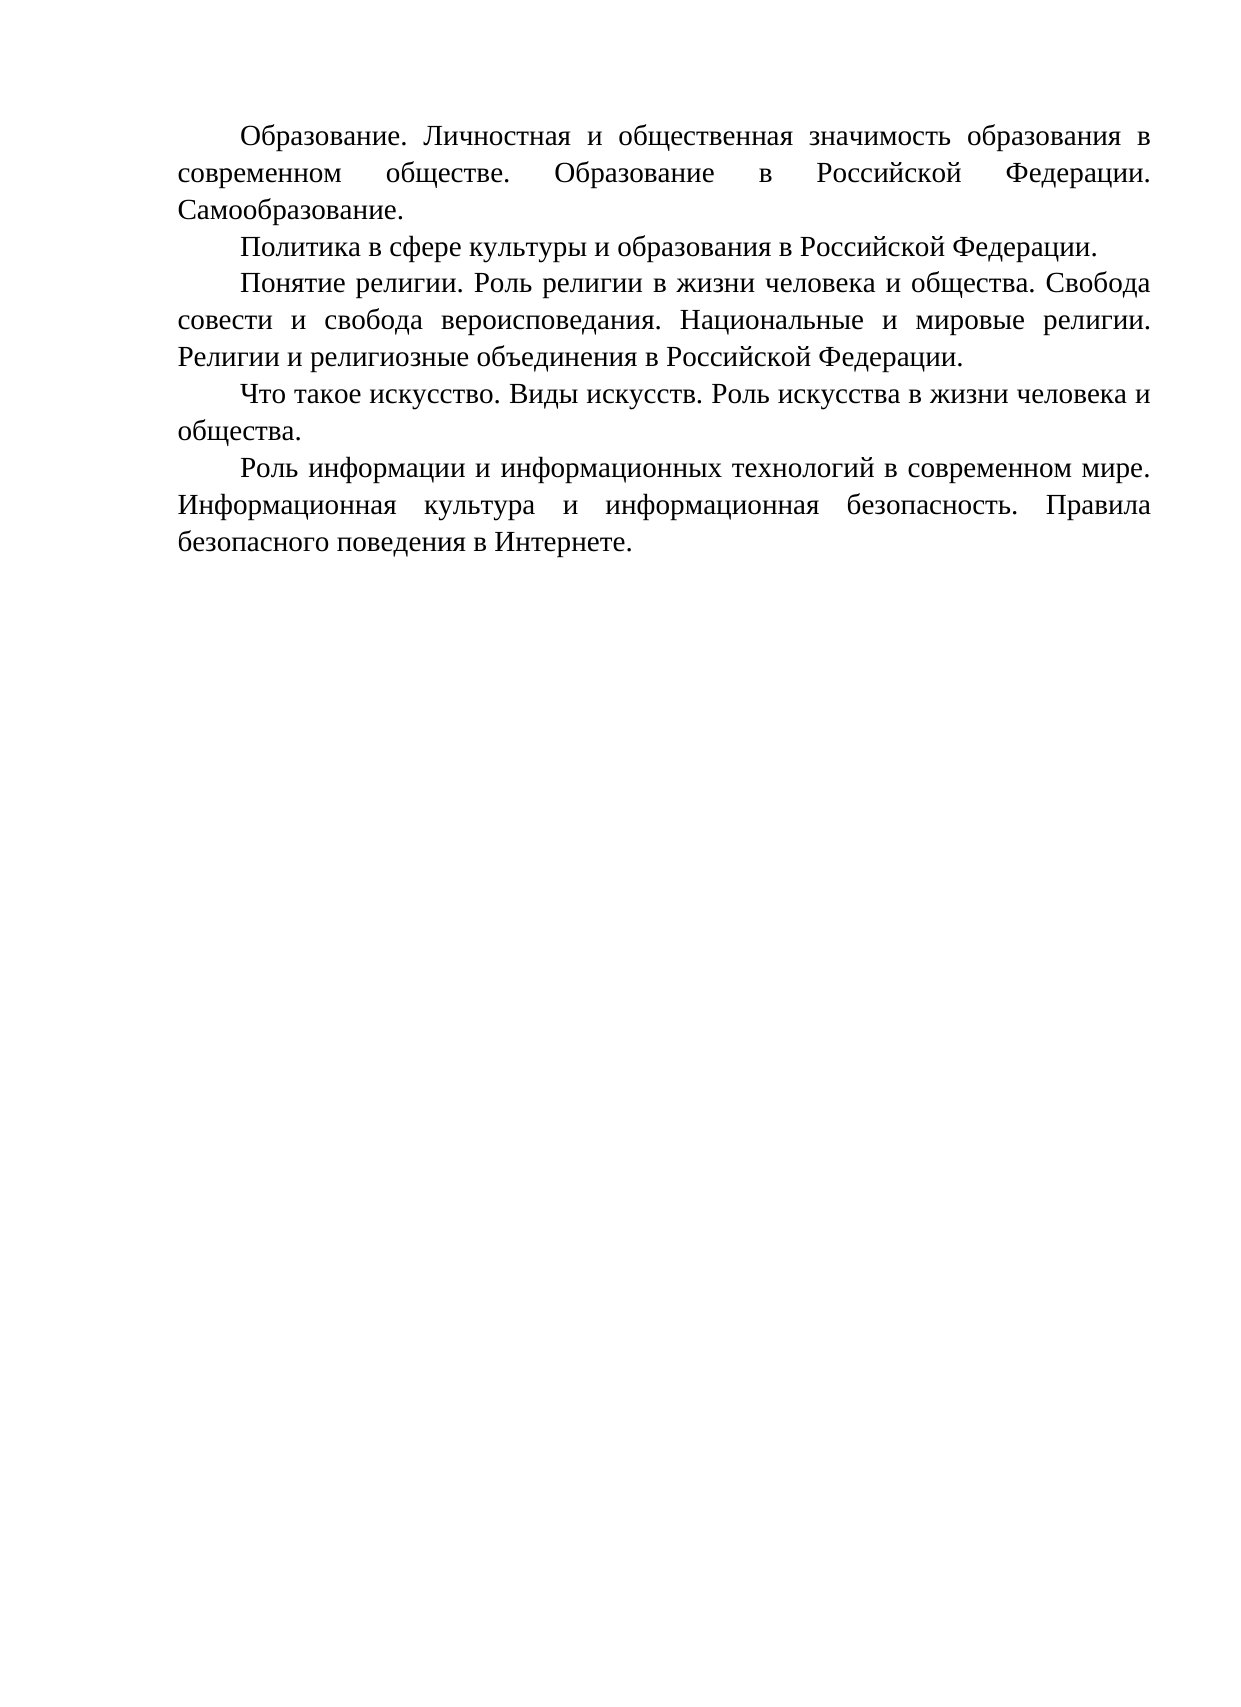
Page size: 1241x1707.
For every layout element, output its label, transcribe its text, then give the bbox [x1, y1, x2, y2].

text Понятие религии. Роль религии в жизни человека и общества. Свобода совести и свобода вероисповедания. Национальные и мировые религии. Религии и религиозные объединения в Российской Федерации. [177, 266, 1152, 373]
text Роль информации и информационных технологий в современном мире. Информационная культура и информационная безопасность. Правила безопасного поведения в Интернете. [177, 450, 1152, 557]
text Что такое искусство. Виды искусств. Роль искусства в жизни человека и общества. [177, 376, 1152, 447]
text Образование. Личностная и общественная значимость образования в современном обществе. Образование в Российской Федерации. Самообразование. [177, 118, 1152, 225]
text Политика в сфере культуры и образования в Российской Федерации. [177, 229, 1152, 262]
